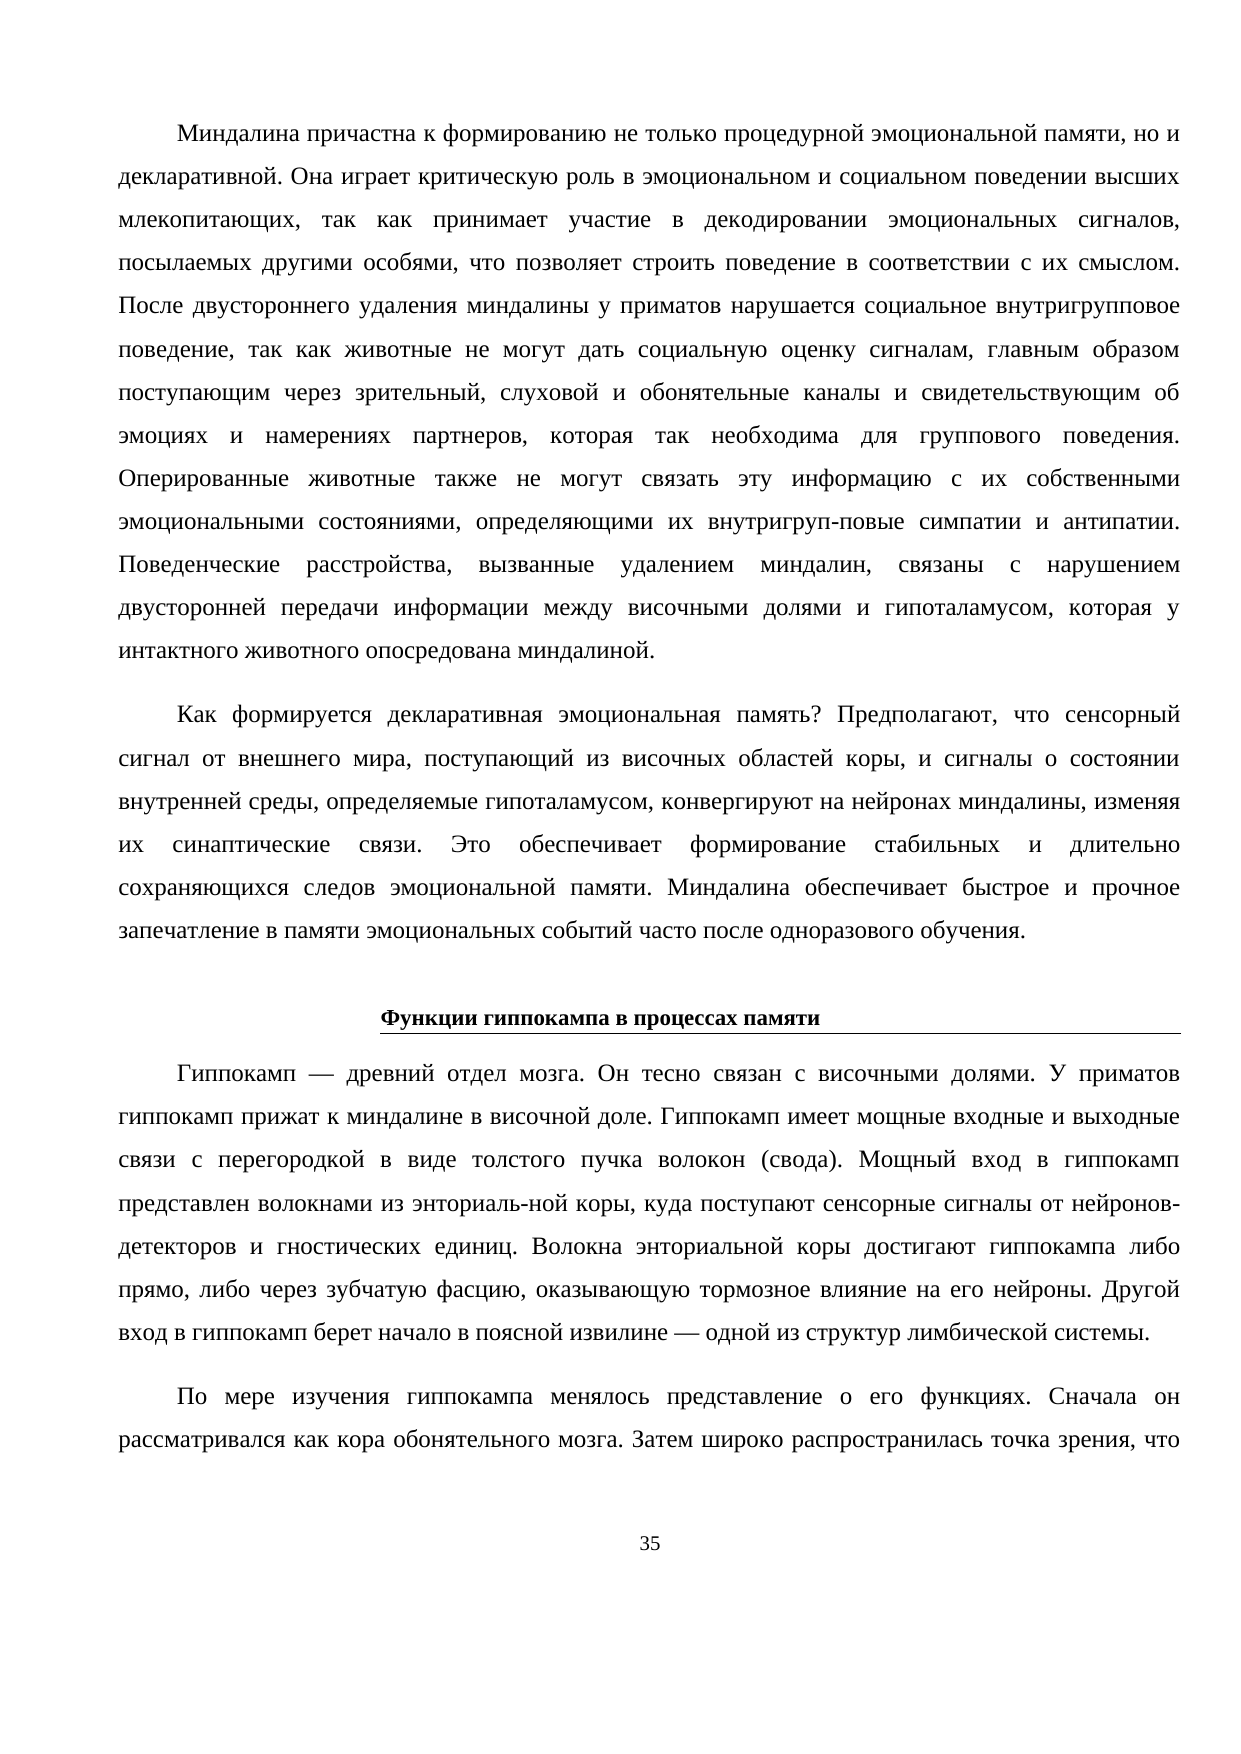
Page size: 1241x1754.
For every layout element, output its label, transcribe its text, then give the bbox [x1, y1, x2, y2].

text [118, 1381, 1181, 1453]
text Гиппокамп — древний отдел мозга. Он тесно связан с височными долями. У приматов гиппокамп прижат к миндалине в височной доле. Гиппокамп имеет мощные входные и выходные связи с перегородкой в виде толстого пучка волокон (свода). Мощный вход в гиппокамп представлен волокнами из энториаль-ной коры, куда поступают сенсорные сигналы от нейронов-детекторов и гностических единиц. Волокна энториальной коры достигают гиппокампа либо прямо, либо через зубчатую фасцию, оказывающую тормозное влияние на его нейроны. Другой вход в гиппокамп берет начало в поясной извилине — одной из структур лимбической системы. [118, 1058, 1181, 1346]
text Миндалина причастна к формированию не только процедурной эмоциональной памяти, но и декларативной. Она играет критическую роль в эмоциональном и социальном поведении высших млекопитающих, так как принимает участие в декодировании эмоциональных сигналов, посылаемых другими особями, что позволяет строить поведение в соответствии с их смыслом. После двустороннего удаления миндалины у приматов нарушается социальное внутригрупповое поведение, так как животные не могут дать социальную оценку сигналам, главным образом поступающим через зрительный, слуховой и обонятельные каналы и свидетельствующим об эмоциях и намерениях партнеров, которая так необходима для группового поведения. Оперированные животные также не могут связать эту информацию с их собственными эмоциональными состояниями, определяющими их внутригруп-повые симпатии и антипатии. Поведенческие расстройства, вызванные удалением миндалин, связаны с нарушением двусторонней передачи информации между височными долями и гипоталамусом, которая у интактного животного опосредована миндалиной. [118, 118, 1181, 664]
subtitle Функции гиппокампа в процессах памяти [380, 1004, 1181, 1033]
text Как формируется декларативная эмоциональная память? Предполагают, что сенсорный сигнал от внешнего мира, поступающий из височных областей коры, и сигналы о состоянии внутренней среды, определяемые гипоталамусом, конвергируют на нейронах миндалины, изменяя их синаптические связи. Это обеспечивает формирование стабильных и длительно сохраняющихся следов эмоциональной памяти. Миндалина обеспечивает быстрое и прочное запечатление в памяти эмоциональных событий часто после одноразового обучения. [118, 699, 1181, 944]
